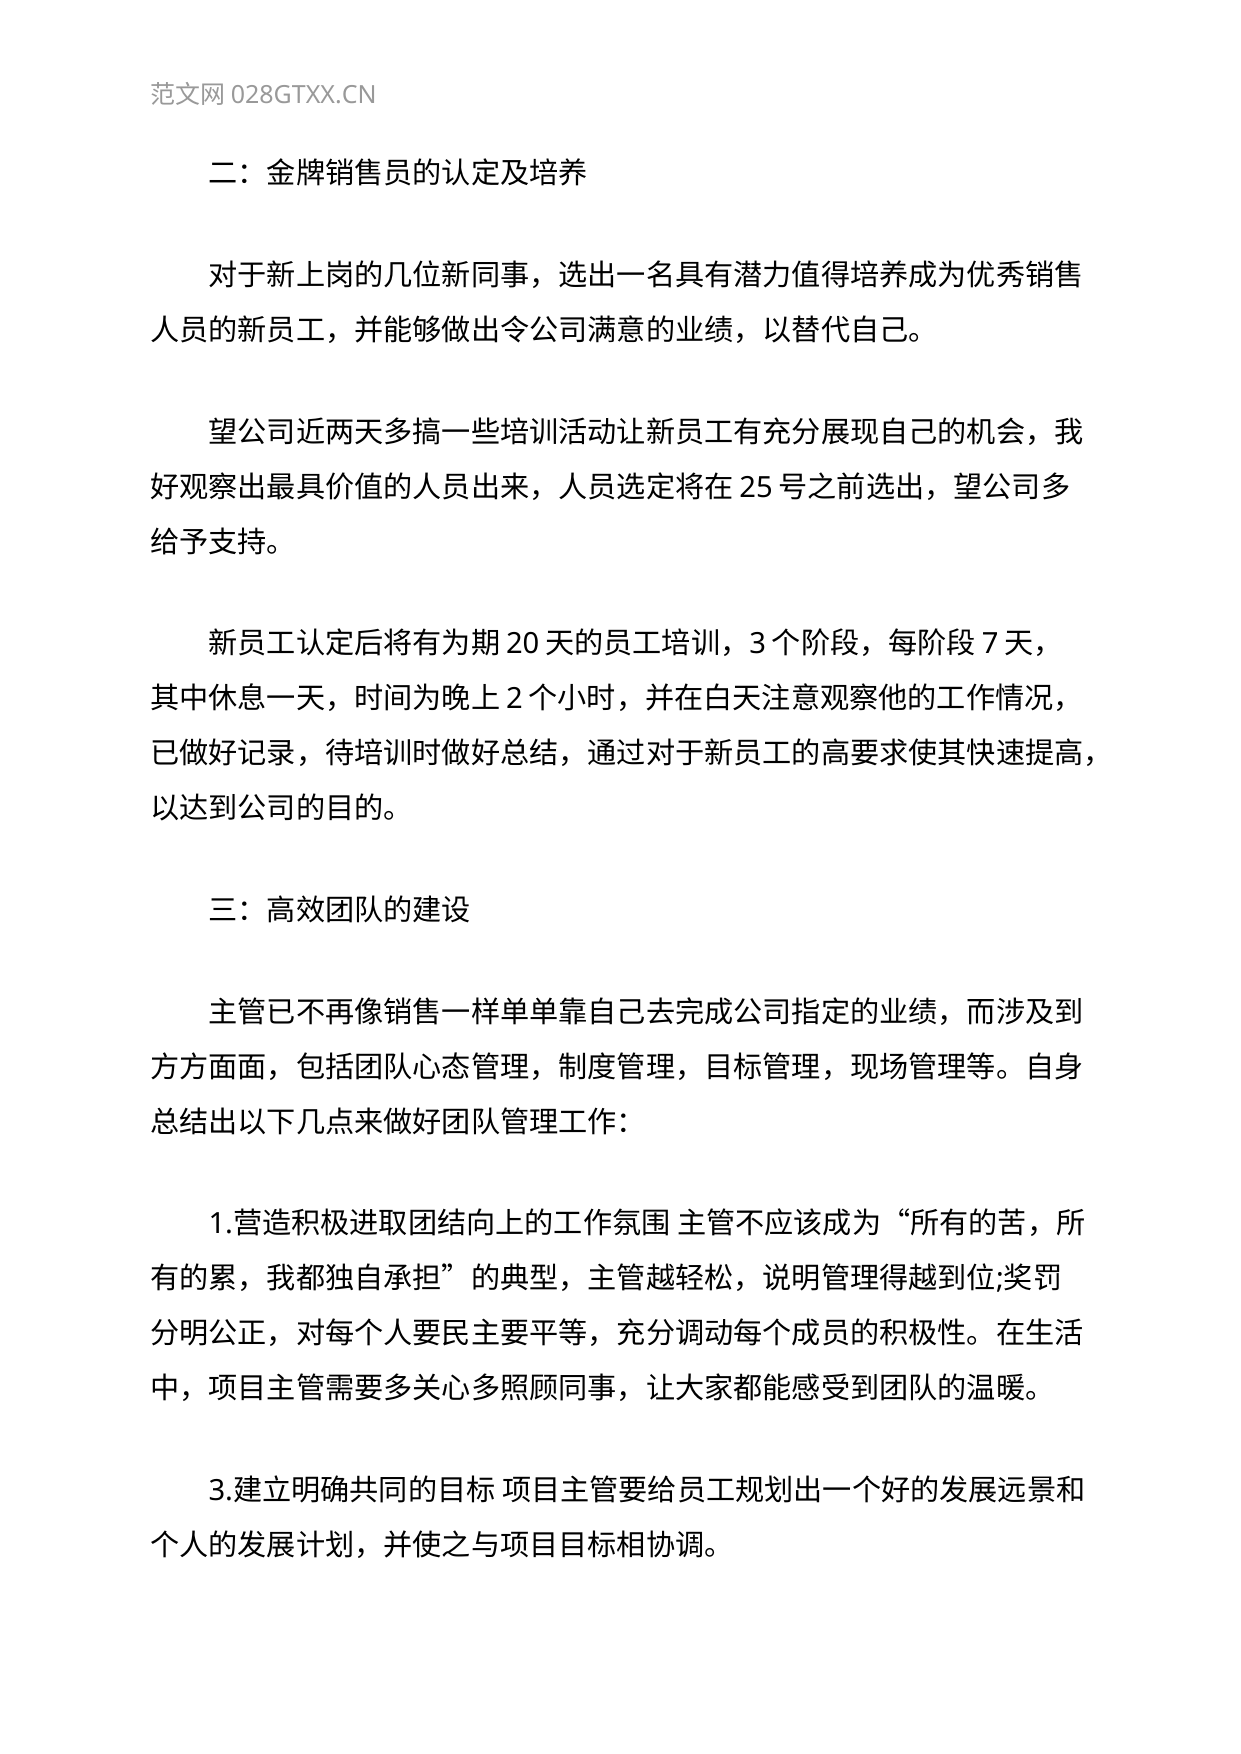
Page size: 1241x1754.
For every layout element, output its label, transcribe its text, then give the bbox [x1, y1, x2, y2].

text 主管已不再像销售一样单单靠自己去完成公司指定的业绩，而涉及到方方面面，包括团队心态管理，制度管理，目标管理，现场管理等。自身总结出以下几点来做好团队管理工作： [150, 988, 1090, 1141]
text 3.建立明确共同的目标 项目主管要给员工规划出一个好的发展远景和个人的发展计划，并使之与项目目标相协调。 [150, 1467, 1090, 1564]
text 二：金牌销售员的认定及培养 [150, 150, 1090, 192]
text 1.营造积极进取团结向上的工作氛围 主管不应该成为“所有的苦，所有的累，我都独自承担”的典型，主管越轻松，说明管理得越到位;奖罚分明公正，对每个人要民主要平等，充分调动每个成员的积极性。在生活中，项目主管需要多关心多照顾同事，让大家都能感受到团队的温暖。 [150, 1200, 1090, 1407]
text 望公司近两天多搞一些培训活动让新员工有充分展现自己的机会，我好观察出最具价值的人员出来，人员选定将在25号之前选出，望公司多给予支持。 [150, 408, 1090, 561]
text 对于新上岗的几位新同事，选出一名具有潜力值得培养成为优秀销售人员的新员工，并能够做出令公司满意的业绩，以替代自己。 [150, 252, 1090, 349]
text 新员工认定后将有为期20天的员工培训，3个阶段，每阶段7天，其中休息一天，时间为晚上2个小时，并在白天注意观察他的工作情况，已做好记录，待培训时做好总结，通过对于新员工的高要求使其快速提高，以达到公司的目的。 [150, 620, 1090, 827]
text 三：高效团队的建设 [150, 887, 1090, 929]
